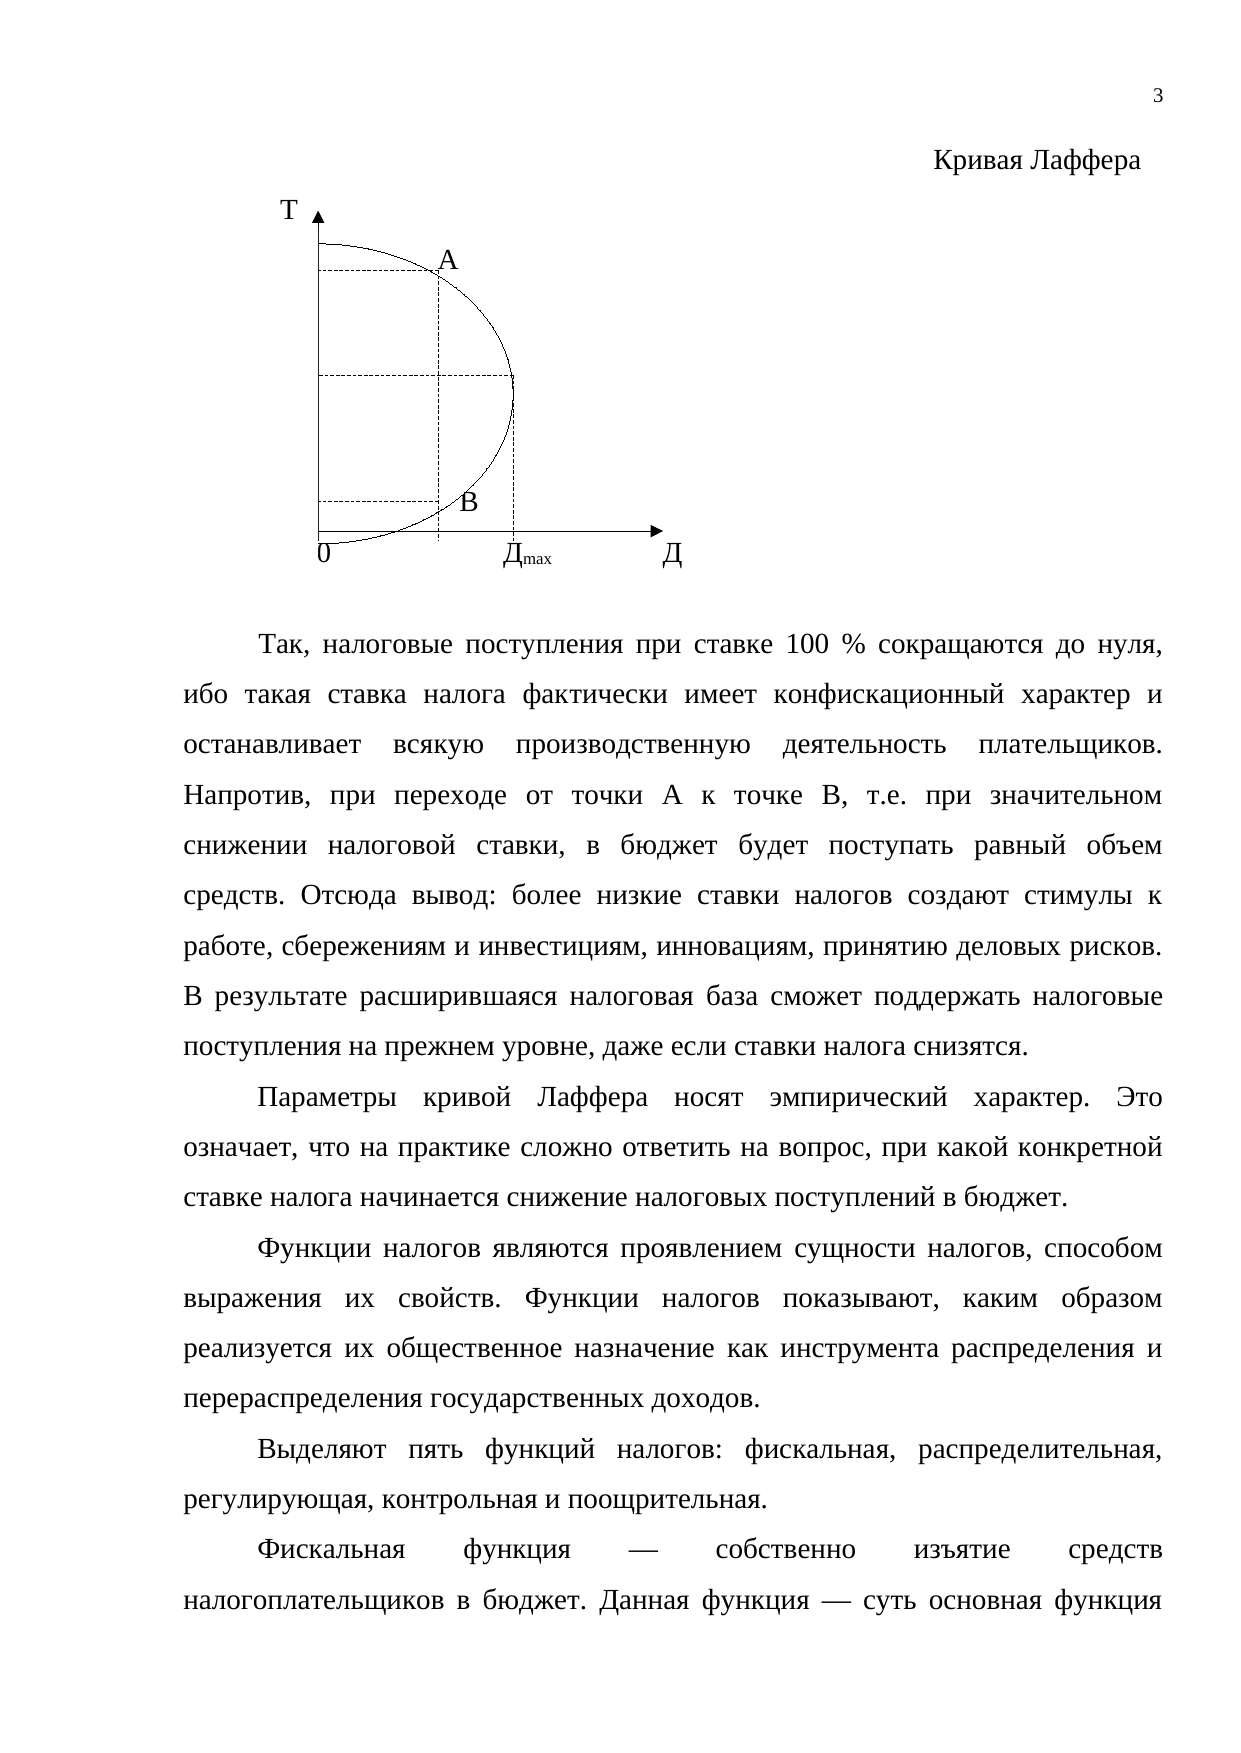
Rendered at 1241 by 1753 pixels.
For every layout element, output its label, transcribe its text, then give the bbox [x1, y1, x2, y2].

text В [430, 484, 1163, 518]
text Так, налоговые поступления при ставке 100 % сокращаются до нуля, ибо такая ставка налога фактически имеет конфискационный характер и останавливает всякую производственную деятельность плательщиков. Напротив, при переходе от точки А к точке В, т.е. при значительном снижении налоговой ставки, в бюджет будет поступать равный объем средств. Отсюда вывод: более низкие ставки налогов создают стимулы к работе, сбережениям и инвестициям, инновациям, принятию деловых рисков. В результате расширившаяся налоговая база сможет поддержать налоговые поступления на прежнем уровне, даже если ставки налога снизятся. [183, 626, 1163, 1062]
text Параметры кривой Лаффера носят эмпирический характер. Это означает, что на практике сложно ответить на вопрос, при какой конкретной ставке налога начинается снижение налоговых поступлений в бюджет. [183, 1079, 1163, 1213]
text А [319, 242, 1163, 276]
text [183, 1532, 1163, 1615]
text Кривая Лаффера [183, 142, 1163, 175]
text Т [183, 192, 1163, 226]
text Функции налогов являются проявлением сущности налогов, способом выражения их свойств. Функции налогов показывают, каким образом реализуется их общественное назначение как инструмента распределения и перераспределения государственных доходов. [183, 1230, 1163, 1414]
text Выделяют пять функций налогов: фискальная, распределительная, регулирующая, контрольная и поощрительная. [183, 1431, 1163, 1515]
text 0 Дmax Д [183, 535, 1163, 568]
